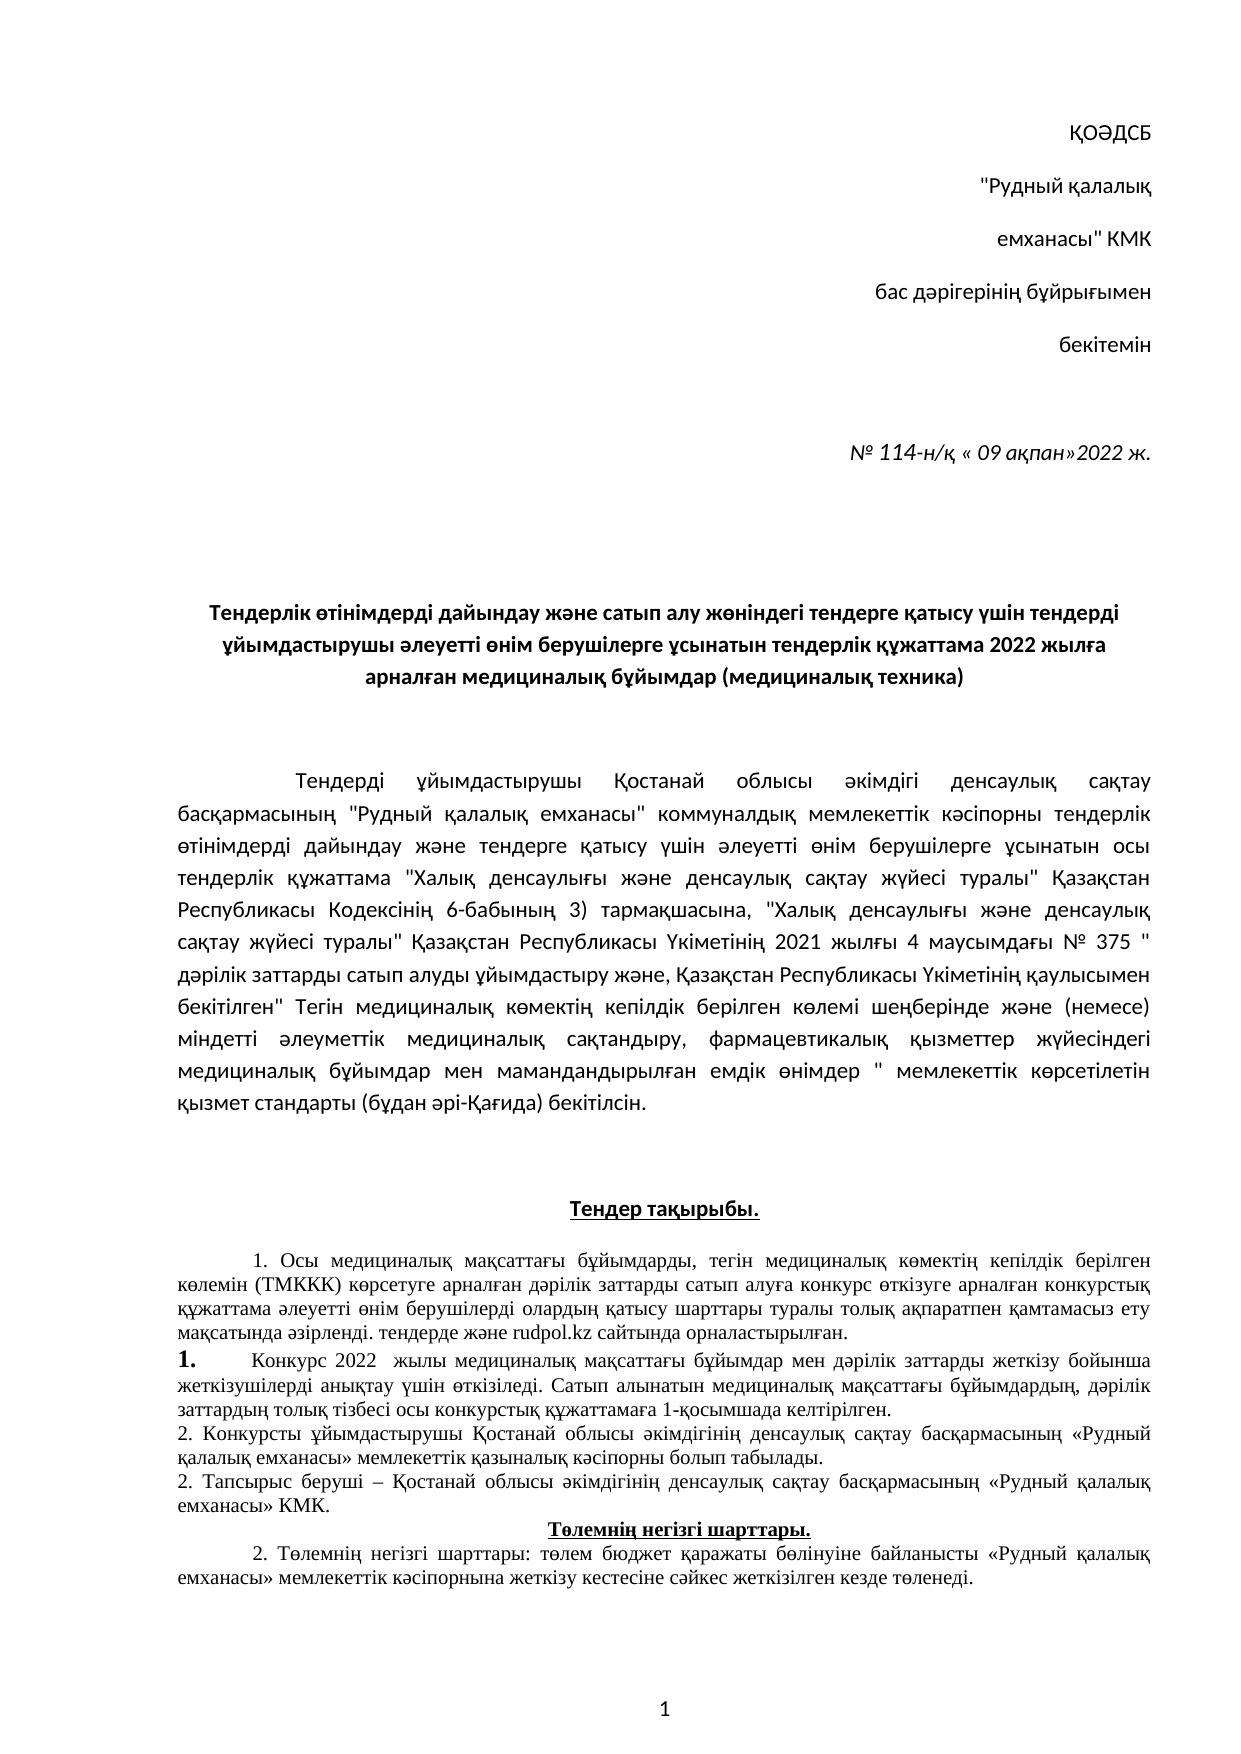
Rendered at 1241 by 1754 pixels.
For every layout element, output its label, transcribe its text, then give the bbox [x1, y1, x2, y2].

text бекітемін [591, 330, 1152, 358]
text 2. Тапсырыс беруші – Қостанай облысы әкімдігінің денсаулық сақтау басқармасының «Рудный қалалық емханасы» КМК. [177, 1469, 1152, 1517]
text 2. Конкурсты ұйымдастырушы Қостанай облысы әкімдігінің денсаулық сақтау басқармасының «Рудный қалалық емханасы» мемлекеттік қазыналық кәсіпорны болып табылады. [177, 1421, 1152, 1469]
text Тендер тақырыбы. [177, 1194, 1152, 1222]
text 1. Осы медициналық мақсаттағы бұйымдарды, тегін медициналық көмектің кепілдік берілген көлемін (ТМККК) көрсетуге арналған дәрілік заттарды сатып алуға конкурс өткізуге арналған конкурстық құжаттама әлеуетті өнім берушілерді олардың қатысу шарттары туралы толық ақпаратпен қамтамасыз ету мақсатында әзірленді. тендерде және rudpol.kz сайтында орналастырылған. [177, 1247, 1152, 1344]
text 2. Төлемнің негізгі шарттары: төлем бюджет қаражаты бөлінуіне байланысты «Рудный қалалық емханасы» мемлекеттік кәсіпорнына жеткізу кестесіне сәйкес жеткізілген кезде төленеді. [177, 1541, 1152, 1589]
text Тендерлік өтінімдерді дайындау және сатып алу жөніндегі тендерге қатысу үшін тендерді ұйымдастырушы әлеуетті өнім берушілерге ұсынатын тендерлік құжаттама 2022 жылға арналған медициналық бұйымдар (медициналық техника) [177, 598, 1152, 691]
text ҚОӘДСБ [177, 118, 1152, 146]
text Төлемнің негізгі шарттары. [207, 1517, 1152, 1541]
text емханасы" КМК [591, 224, 1152, 252]
text "Рудный қалалық [591, 171, 1152, 199]
list Конкурс 2022 жылы медициналық мақсаттағы бұйымдар мен дәрілік заттарды жеткізу бойынша жеткізушілерді анықтау үшін өткізіледі. Сатып алынатын медициналық мақсаттағы бұйымдардың, дәрілік заттардың толық тізбесі осы конкурстық құжаттамаға 1-қосымшада келтірілген. [177, 1344, 1152, 1421]
text бас дәрігерінің бұйрығымен [591, 277, 1152, 305]
text Тендерді ұйымдастырушы Қостанай облысы әкімдігі денсаулық сақтау басқармасының "Рудный қалалық емханасы" коммуналдық мемлекеттік кәсіпорны тендерлік өтінімдерді дайындау және тендерге қатысу үшін әлеуетті өнім берушілерге ұсынатын осы тендерлік құжаттама "Халық денсаулығы және денсаулық сақтау жүйесі туралы" Қазақстан Республикасы Кодексінің 6-бабының 3) тармақшасына, "Халық денсаулығы және денсаулық сақтау жүйесі туралы" Қазақстан Республикасы Үкіметінің 2021 жылғы 4 маусымдағы № 375 " дәрілік заттарды сатып алуды ұйымдастыру және, Қазақстан Республикасы Үкіметінің қаулысымен бекітілген" Тегін медициналық көмектің кепілдік берілген көлемі шеңберінде және (немесе) міндетті әлеуметтік медициналық сақтандыру, фармацевтикалық қызметтер жүйесіндегі медициналық бұйымдар мен мамандандырылған емдік өнімдер " мемлекеттік көрсетілетін қызмет стандарты (бұдан әрі-Қағида) бекітілсін. [177, 767, 1152, 1116]
text № 114-н/қ « 09 ақпан»2022 ж. [591, 436, 1152, 467]
